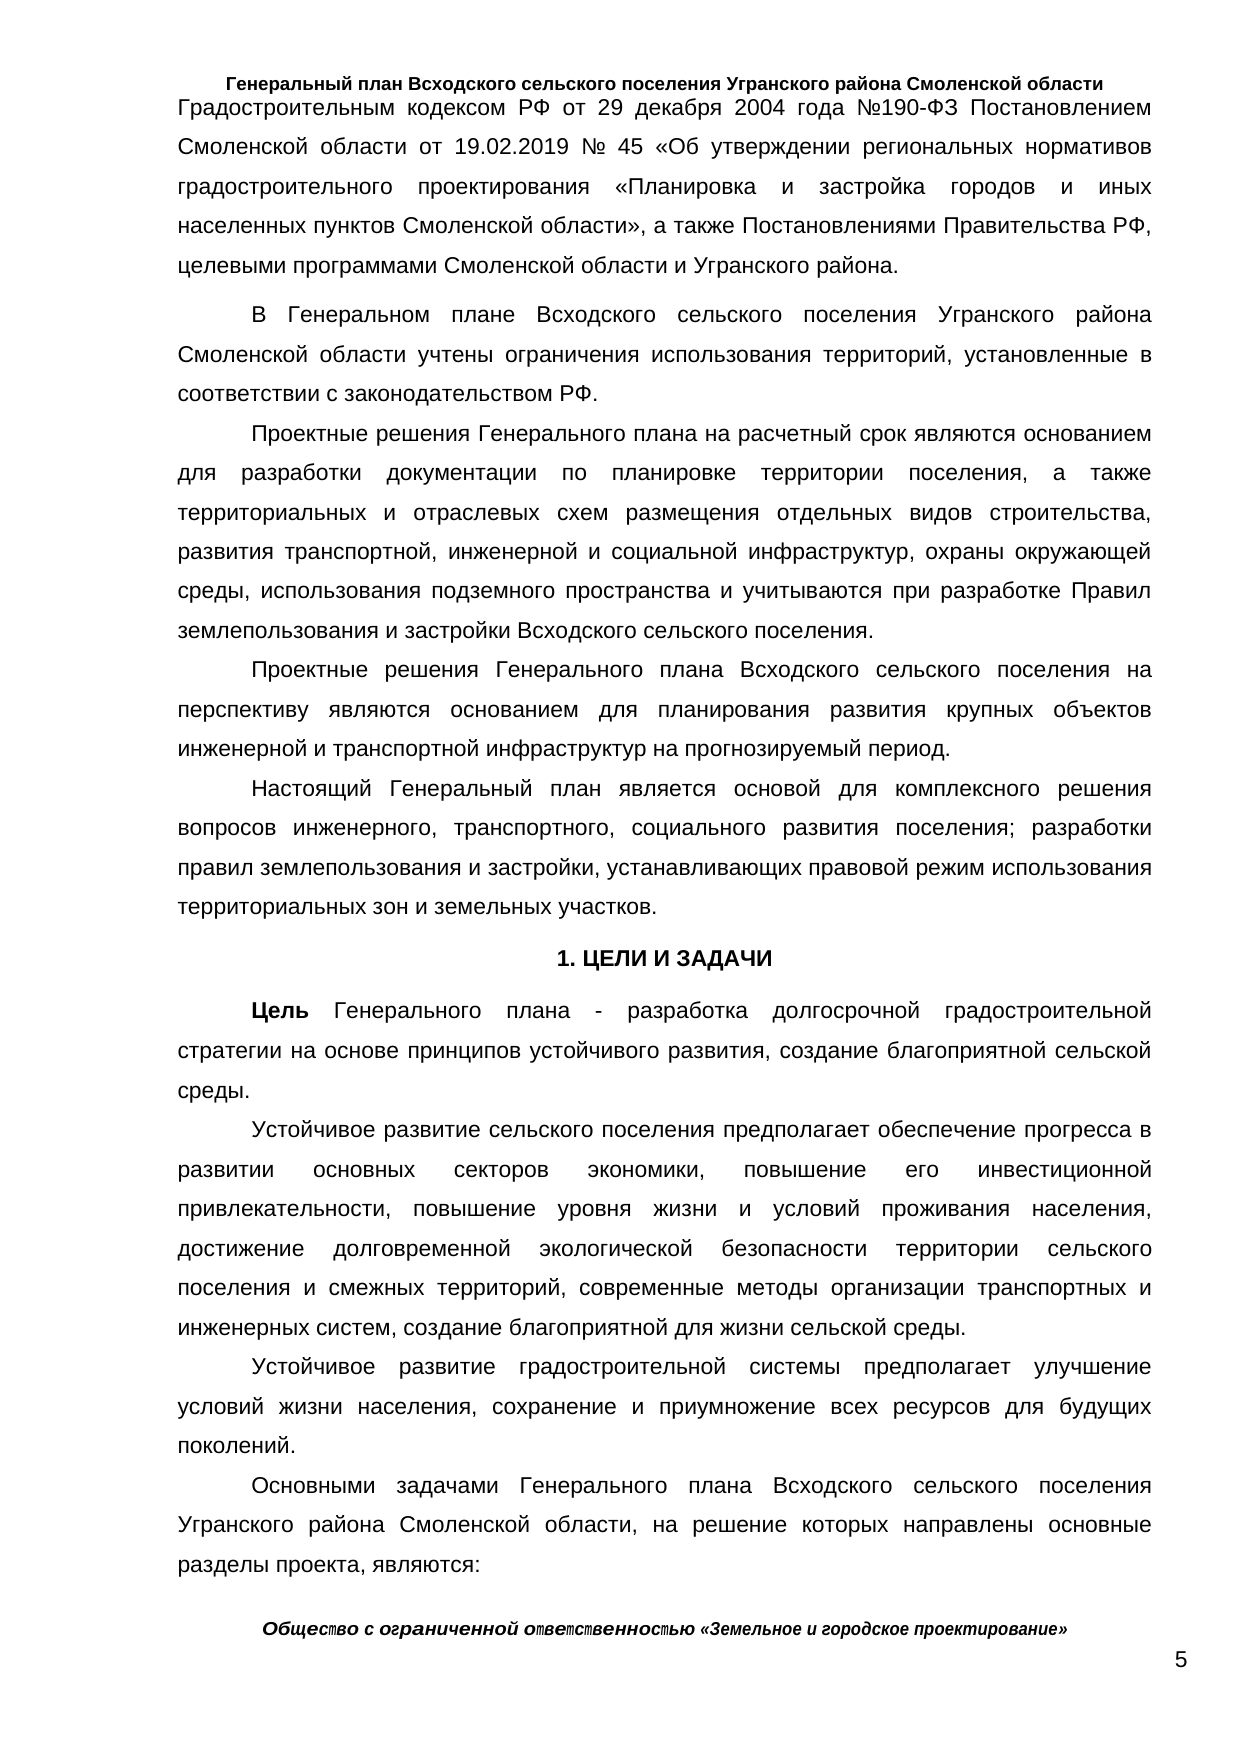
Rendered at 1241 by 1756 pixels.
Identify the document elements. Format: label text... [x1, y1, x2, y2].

subtitle Проектные решения Генерального плана Всходского сельского поселения на перспективу являются основанием для планирования развития крупных объектов инженерной и транспортной инфраструктур на прогнозируемый период. [177, 656, 1152, 762]
list ЦЕЛИ И ЗАДАЧИ [557, 945, 1240, 971]
subtitle Устойчивое развитие градостроительной системы предполагает улучшение условий жизни населения, сохранение и приумножение всех ресурсов для будущих поколений. [177, 1353, 1152, 1458]
subtitle Цель Генерального плана - разработка долгосрочной градостроительной стратегии на основе принципов устойчивого развития, создание благоприятной сельской среды. [177, 997, 1152, 1103]
subtitle Проектные решения Генерального плана на расчетный срок являются основанием для разработки документации по планировке территории поселения, а также территориальных и отраслевых схем размещения отдельных видов строительства, развития транспортной, инженерной и социальной инфраструктур, охраны окружающей среды, использования подземного пространства и учитываются при разработке Правил землепользования и застройки Всходского сельского поселения. [177, 419, 1152, 643]
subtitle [177, 94, 1152, 278]
subtitle Основными задачами Генерального плана Всходского сельского поселения Угранского района Смоленской области, на решение которых направлены основные разделы проекта, являются: [177, 1472, 1152, 1577]
subtitle В Генеральном плане Всходского сельского поселения Угранского района Смоленской области учтены ограничения использования территорий, установленные в соответствии с законодательством РФ. [177, 301, 1152, 406]
subtitle Устойчивое развитие сельского поселения предполагает обеспечение прогресса в развитии основных секторов экономики, повышение его инвестиционной привлекательности, повышение уровня жизни и условий проживания населения, достижение долговременной экологической безопасности территории сельского поселения и смежных территорий, современные методы организации транспортных и инженерных систем, создание благоприятной для жизни сельской среды. [177, 1116, 1152, 1340]
subtitle Настоящий Генеральный план является основой для комплексного решения вопросов инженерного, транспортного, социального развития поселения; разработки правил землепользования и застройки, устанавливающих правовой режим использования территориальных зон и земельных участков. [177, 775, 1152, 920]
